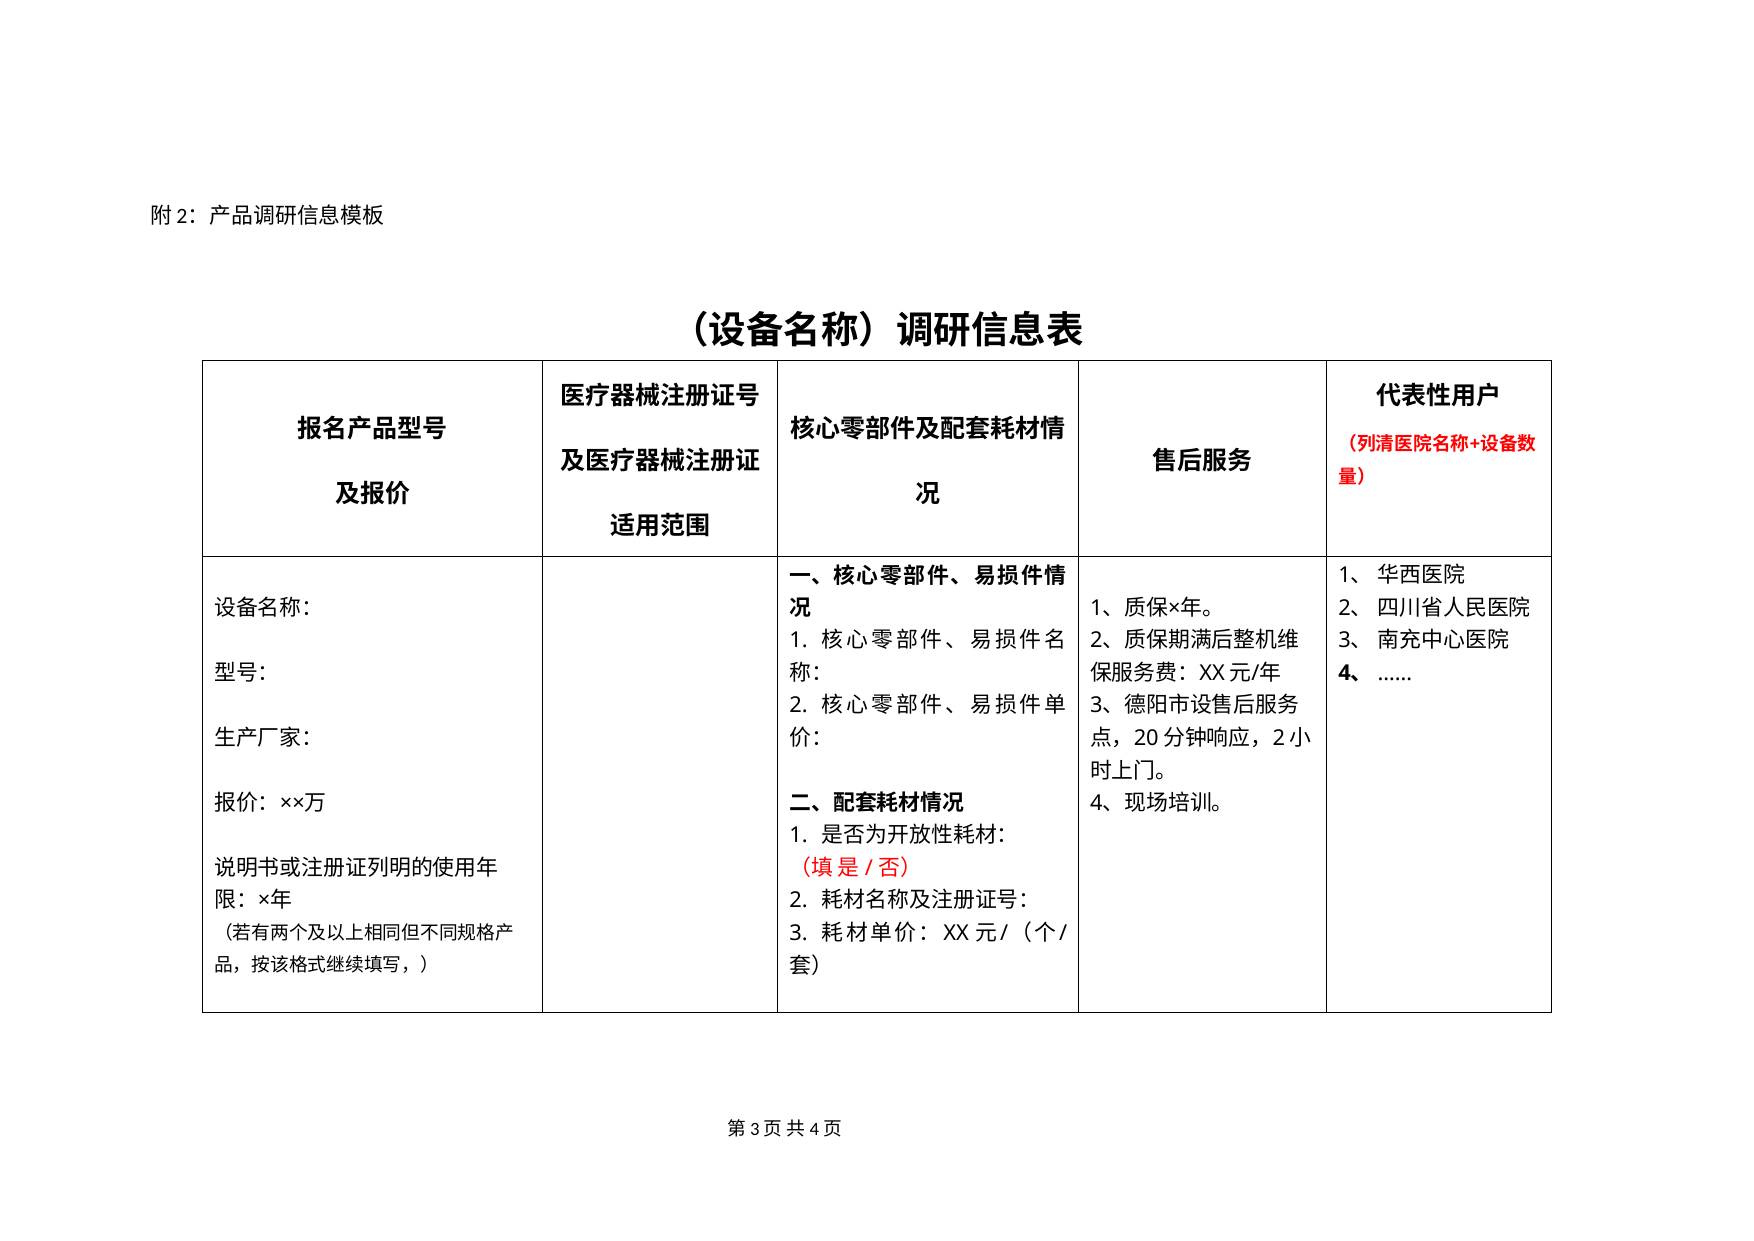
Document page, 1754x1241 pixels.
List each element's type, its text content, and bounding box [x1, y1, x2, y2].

text （设备名称）调研信息表 [150, 295, 1604, 360]
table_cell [778, 557, 1078, 1012]
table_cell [1327, 557, 1551, 1012]
table_header 售后服务 [1079, 361, 1326, 556]
table_header 核心零部件及配套耗材情况 [778, 361, 1078, 556]
table_header 报名产品型号 及报价 [203, 361, 542, 556]
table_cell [203, 557, 542, 1012]
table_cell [1079, 557, 1326, 1012]
table_header 医疗器械注册证号 及医疗器械注册证 适用范围 [543, 361, 777, 556]
table_cell [543, 557, 777, 1012]
text 附2：产品调研信息模板 [150, 198, 1604, 230]
table_header 代表性用户 （列清医院名称+设备数量） [1327, 361, 1551, 556]
